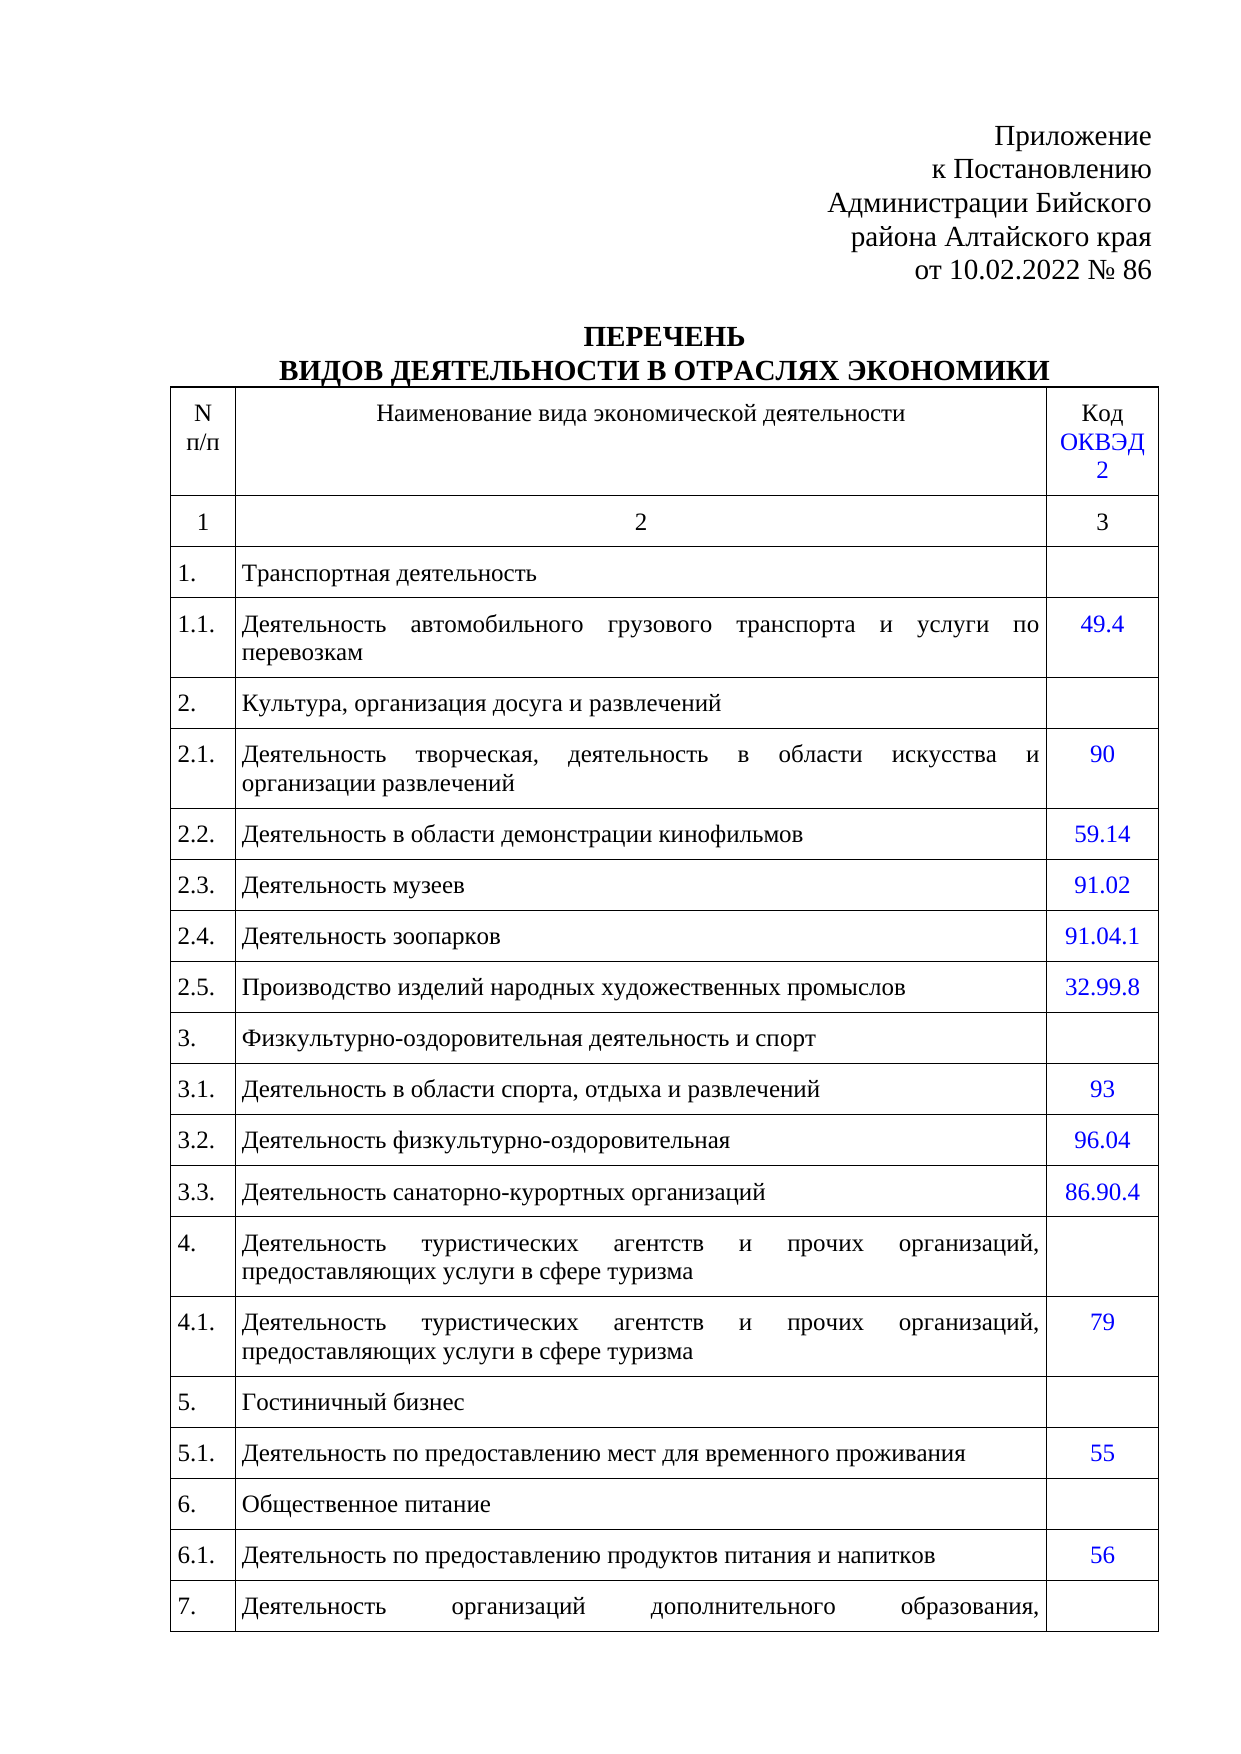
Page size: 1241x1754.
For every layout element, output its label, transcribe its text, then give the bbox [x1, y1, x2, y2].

table_cell 55 [1047, 1428, 1158, 1478]
table_cell 79 [1047, 1297, 1158, 1376]
table_cell Деятельность творческая, деятельность в области искусства и организации развлечений [236, 729, 1046, 808]
table_cell 3. [171, 1013, 235, 1063]
table_cell 91.02 [1047, 860, 1158, 910]
table_cell 4.1. [171, 1297, 235, 1376]
table_cell 32.99.8 [1047, 962, 1158, 1012]
table_header Код ОКВЭД 2 [1047, 388, 1158, 495]
table_cell 3.1. [171, 1064, 235, 1114]
table_cell 2.1. [171, 729, 235, 808]
text от 10.02.2022 № 86 [177, 252, 1152, 286]
text к Постановлению [177, 152, 1152, 185]
table_cell 93 [1047, 1064, 1158, 1114]
table_cell [1047, 1479, 1158, 1529]
table_cell 56 [1047, 1530, 1158, 1580]
text района Алтайского края [177, 219, 1152, 252]
table_cell Деятельность в области демонстрации кинофильмов [236, 809, 1046, 859]
table_cell 5. [171, 1377, 235, 1427]
table_cell 3.3. [171, 1166, 235, 1216]
table_cell 90 [1047, 729, 1158, 808]
table_cell Гостиничный бизнес [236, 1377, 1046, 1427]
table_cell Деятельность музеев [236, 860, 1046, 910]
table_cell Деятельность в области спорта, отдыха и развлечений [236, 1064, 1046, 1114]
table_cell 2.3. [171, 860, 235, 910]
table_cell 1.1. [171, 598, 235, 677]
table_cell 2.5. [171, 962, 235, 1012]
text Приложение [177, 118, 1152, 152]
table_cell 59.14 [1047, 809, 1158, 859]
table_cell 7. [171, 1581, 235, 1631]
table_cell 5.1. [171, 1428, 235, 1478]
table_cell 3 [1047, 496, 1158, 546]
title ВИДОВ ДЕЯТЕЛЬНОСТИ В ОТРАСЛЯХ ЭКОНОМИКИ [177, 353, 1152, 386]
table_cell Деятельность по предоставлению продуктов питания и напитков [236, 1530, 1046, 1580]
table_cell 1. [171, 547, 235, 597]
table_cell Транспортная деятельность [236, 547, 1046, 597]
table_cell 1 [171, 496, 235, 546]
table_cell 2 [236, 496, 1046, 546]
table_cell Деятельность по предоставлению мест для временного проживания [236, 1428, 1046, 1478]
table_cell Деятельность физкультурно-оздоровительная [236, 1115, 1046, 1165]
table_cell [1047, 1013, 1158, 1063]
table_cell 4. [171, 1217, 235, 1296]
table_cell 2.4. [171, 911, 235, 961]
table_cell Общественное питание [236, 1479, 1046, 1529]
table_cell Физкультурно-оздоровительная деятельность и спорт [236, 1013, 1046, 1063]
table_header Наименование вида экономической деятельности [236, 388, 1046, 495]
table_cell 6.1. [171, 1530, 235, 1580]
table_cell Культура, организация досуга и развлечений [236, 678, 1046, 728]
table_cell Деятельность туристических агентств и прочих организаций, предоставляющих услуги в сфере туризма [236, 1217, 1046, 1296]
title ПЕРЕЧЕНЬ [177, 319, 1152, 353]
table_cell [1047, 678, 1158, 728]
table_cell Деятельность санаторно-курортных организаций [236, 1166, 1046, 1216]
table_cell 49.4 [1047, 598, 1158, 677]
table_cell 2. [171, 678, 235, 728]
text Администрации Бийского [177, 185, 1152, 219]
table_cell 91.04.1 [1047, 911, 1158, 961]
table_header N п/п [171, 388, 235, 495]
table_cell 96.04 [1047, 1115, 1158, 1165]
table_cell Производство изделий народных художественных промыслов [236, 962, 1046, 1012]
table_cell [236, 1581, 1046, 1631]
table_cell [1047, 547, 1158, 597]
table_cell [1047, 1217, 1158, 1296]
table_cell Деятельность туристических агентств и прочих организаций, предоставляющих услуги в сфере туризма [236, 1297, 1046, 1376]
table_cell Деятельность автомобильного грузового транспорта и услуги по перевозкам [236, 598, 1046, 677]
table_cell [1047, 1581, 1158, 1631]
table_cell Деятельность зоопарков [236, 911, 1046, 961]
table_cell 86.90.4 [1047, 1166, 1158, 1216]
table_cell 3.2. [171, 1115, 235, 1165]
table_cell [1047, 1377, 1158, 1427]
table_cell 2.2. [171, 809, 235, 859]
table_cell 6. [171, 1479, 235, 1529]
